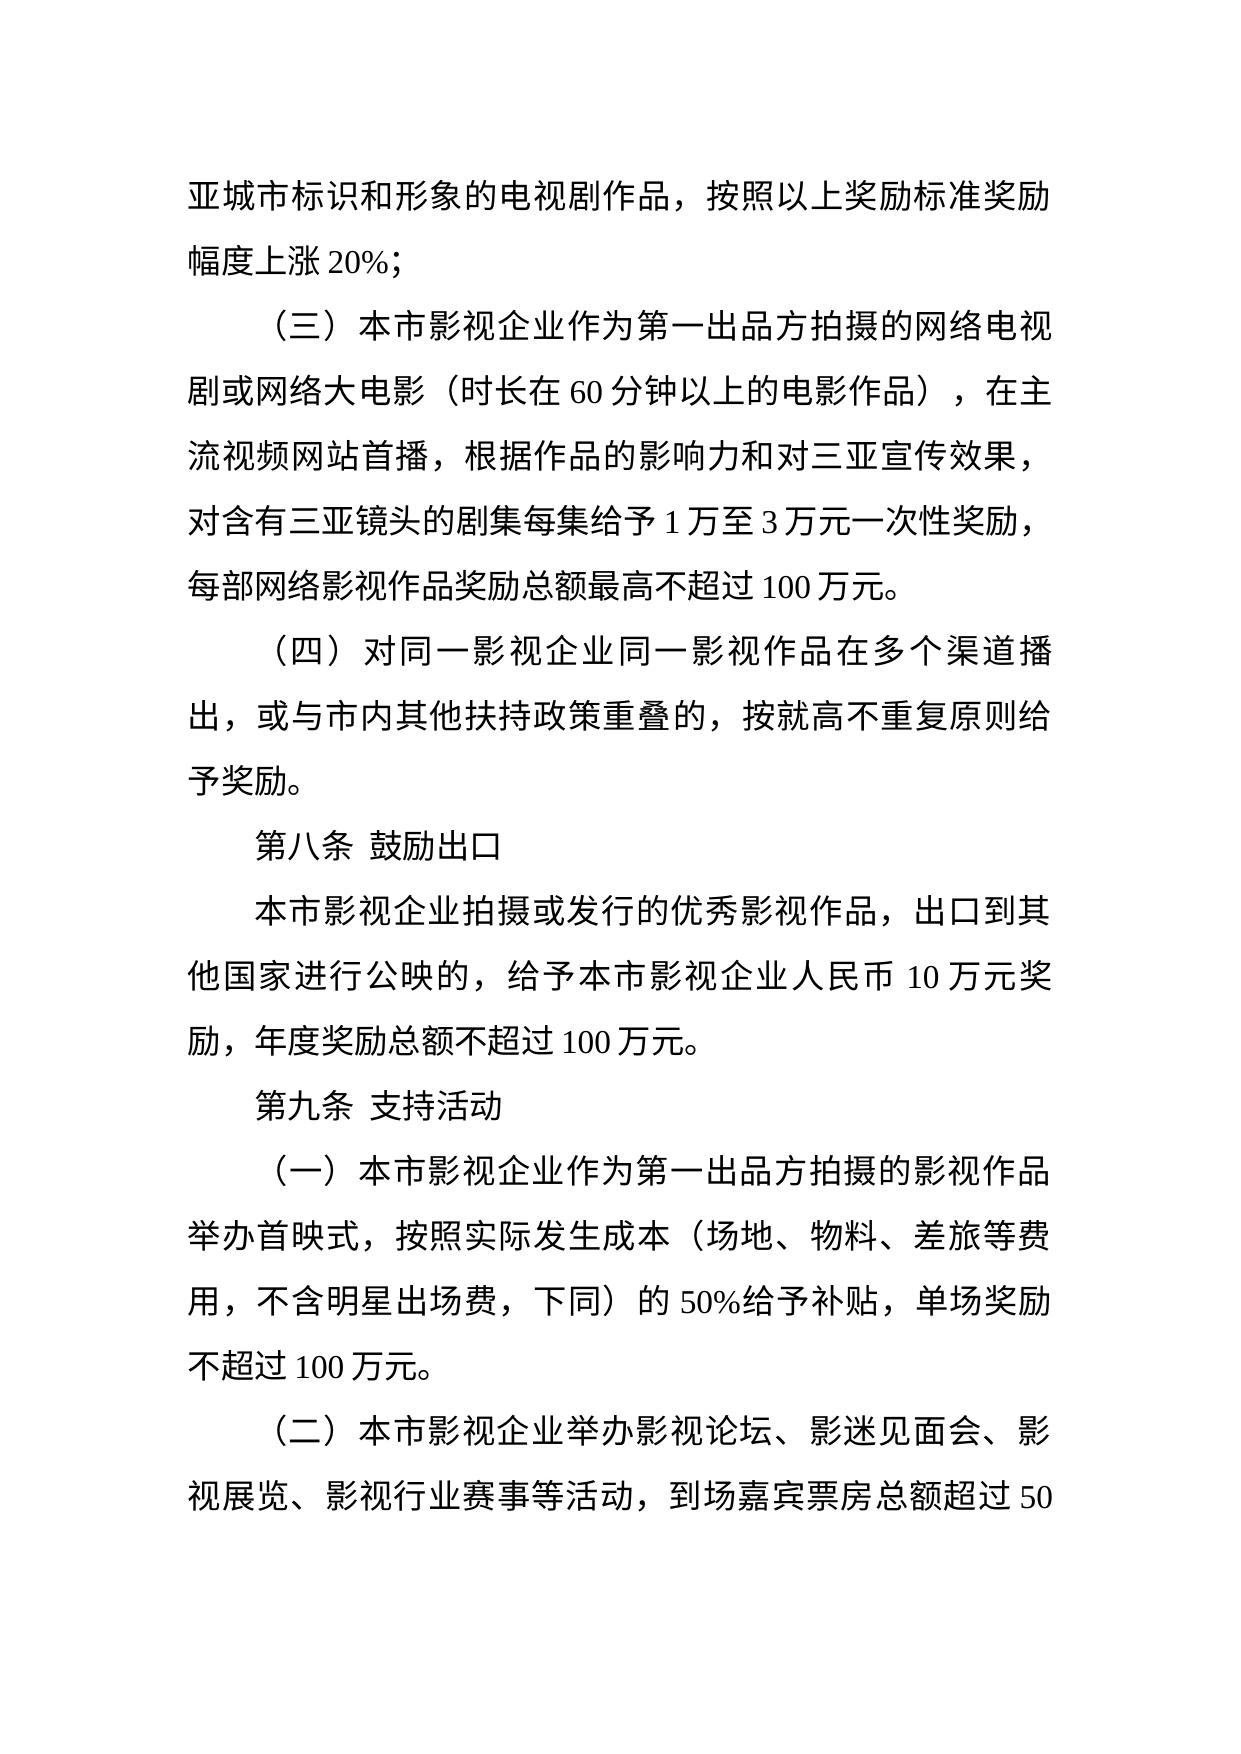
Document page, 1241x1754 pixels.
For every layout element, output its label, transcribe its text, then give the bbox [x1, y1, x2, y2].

text 第八条 鼓励出口 [187, 812, 1053, 877]
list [187, 162, 1053, 292]
list （三）本市影视企业作为第一出品方拍摄的网络电视剧或网络大电影（时长在60分钟以上的电影作品），在主流视频网站首播，根据作品的影响力和对三亚宣传效果，对含有三亚镜头的剧集每集给予1万至3万元一次性奖励，每部网络影视作品奖励总额最高不超过100万元。 [187, 292, 1053, 617]
text 第九条 支持活动 [187, 1072, 1053, 1137]
text （一）本市影视企业作为第一出品方拍摄的影视作品举办首映式，按照实际发生成本（场地、物料、差旅等费用，不含明星出场费，下同）的50%给予补贴，单场奖励不超过100万元。 [187, 1137, 1053, 1397]
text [187, 1397, 1053, 1527]
text 本市影视企业拍摄或发行的优秀影视作品，出口到其他国家进行公映的，给予本市影视企业人民币10万元奖励，年度奖励总额不超过100万元。 [187, 877, 1053, 1072]
list （四）对同一影视企业同一影视作品在多个渠道播出，或与市内其他扶持政策重叠的，按就高不重复原则给予奖励。 [187, 617, 1053, 812]
